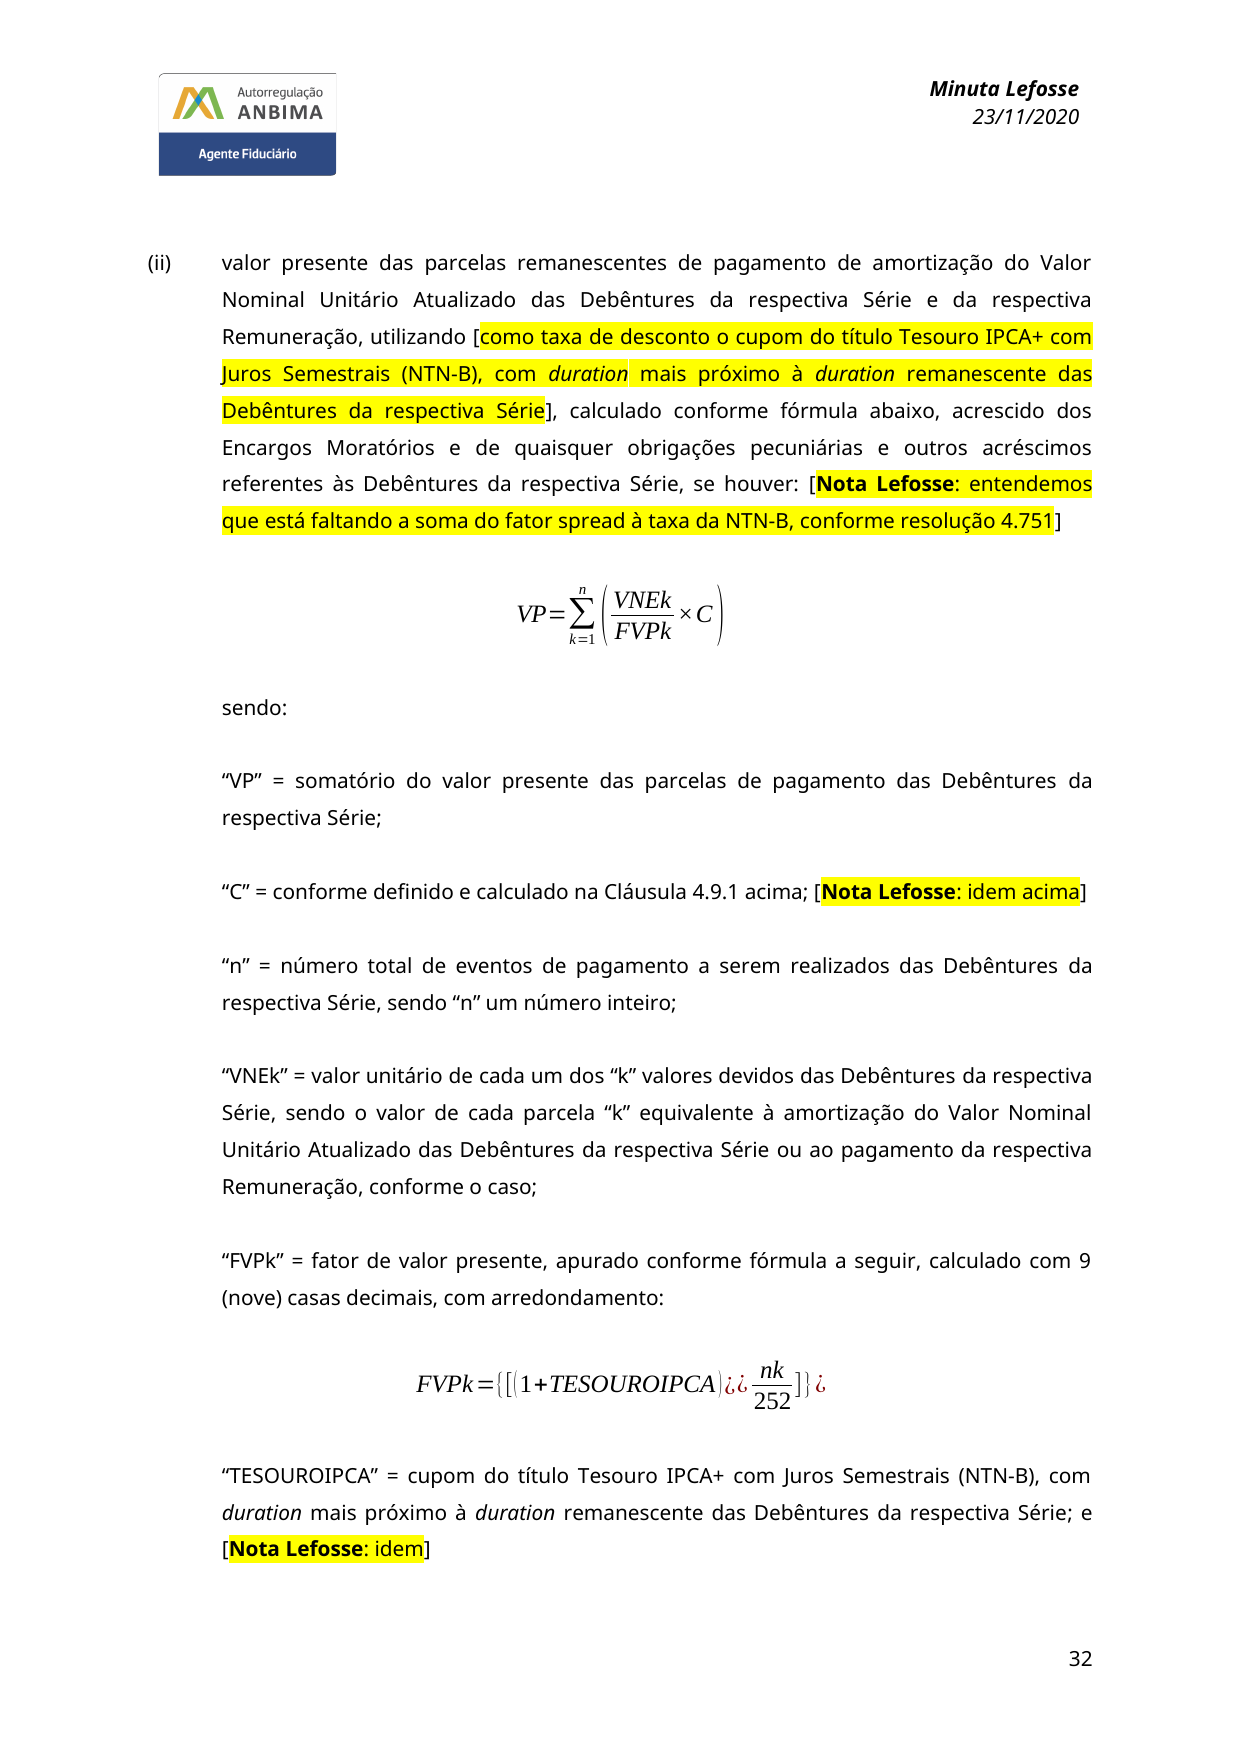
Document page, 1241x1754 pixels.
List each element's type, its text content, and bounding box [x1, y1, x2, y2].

list “n” = número total de eventos de pagamento a serem realizados das Debêntures da respectiva Série, sendo “n” um número inteiro; [222, 951, 1092, 1016]
list valor presente das parcelas remanescentes de pagamento de amortização do Valor Nominal Unitário Atualizado das Debêntures da respectiva Série e da respectiva Remuneração, utilizando [como taxa de desconto o cupom do título Tesouro IPCA+ com Juros Semestrais (NTN-B), com duration mais próximo à duration remanescente das Debêntures da respectiva Série], calculado conforme fórmula abaixo, acrescido dos Encargos Moratórios e de quaisquer obrigações pecuniárias e outros acréscimos referentes às Debêntures da respectiva Série, se houver: [Nota Lefosse: entendemos que está faltando a soma do fator spread à taxa da NTN-B, conforme resolução 4.751] [148, 248, 1092, 535]
text sendo: [222, 693, 1092, 721]
picture [158, 73, 337, 176]
list “VNEk” = valor unitário de cada um dos “k” valores devidos das Debêntures da respectiva Série, sendo o valor de cada parcela “k” equivalente à amortização do Valor Nominal Unitário Atualizado das Debêntures da respectiva Série ou ao pagamento da respectiva Remuneração, conforme o caso; [222, 1062, 1092, 1201]
list “FVPk” = fator de valor presente, apurado conforme fórmula a seguir, calculado com 9 (nove) casas decimais, com arredondamento: [222, 1246, 1092, 1311]
list “TESOUROIPCA” = cupom do título Tesouro IPCA+ com Juros Semestrais (NTN-B), com duration mais próximo à duration remanescente das Debêntures da respectiva Série; e [Nota Lefosse: idem] [222, 1461, 1092, 1563]
list “VP” = somatório do valor presente das parcelas de pagamento das Debêntures da respectiva Série; [222, 767, 1092, 832]
list “C” = conforme definido e calculado na Cláusula 4.9.1 acima; [Nota Lefosse: idem acima] [222, 877, 821, 906]
